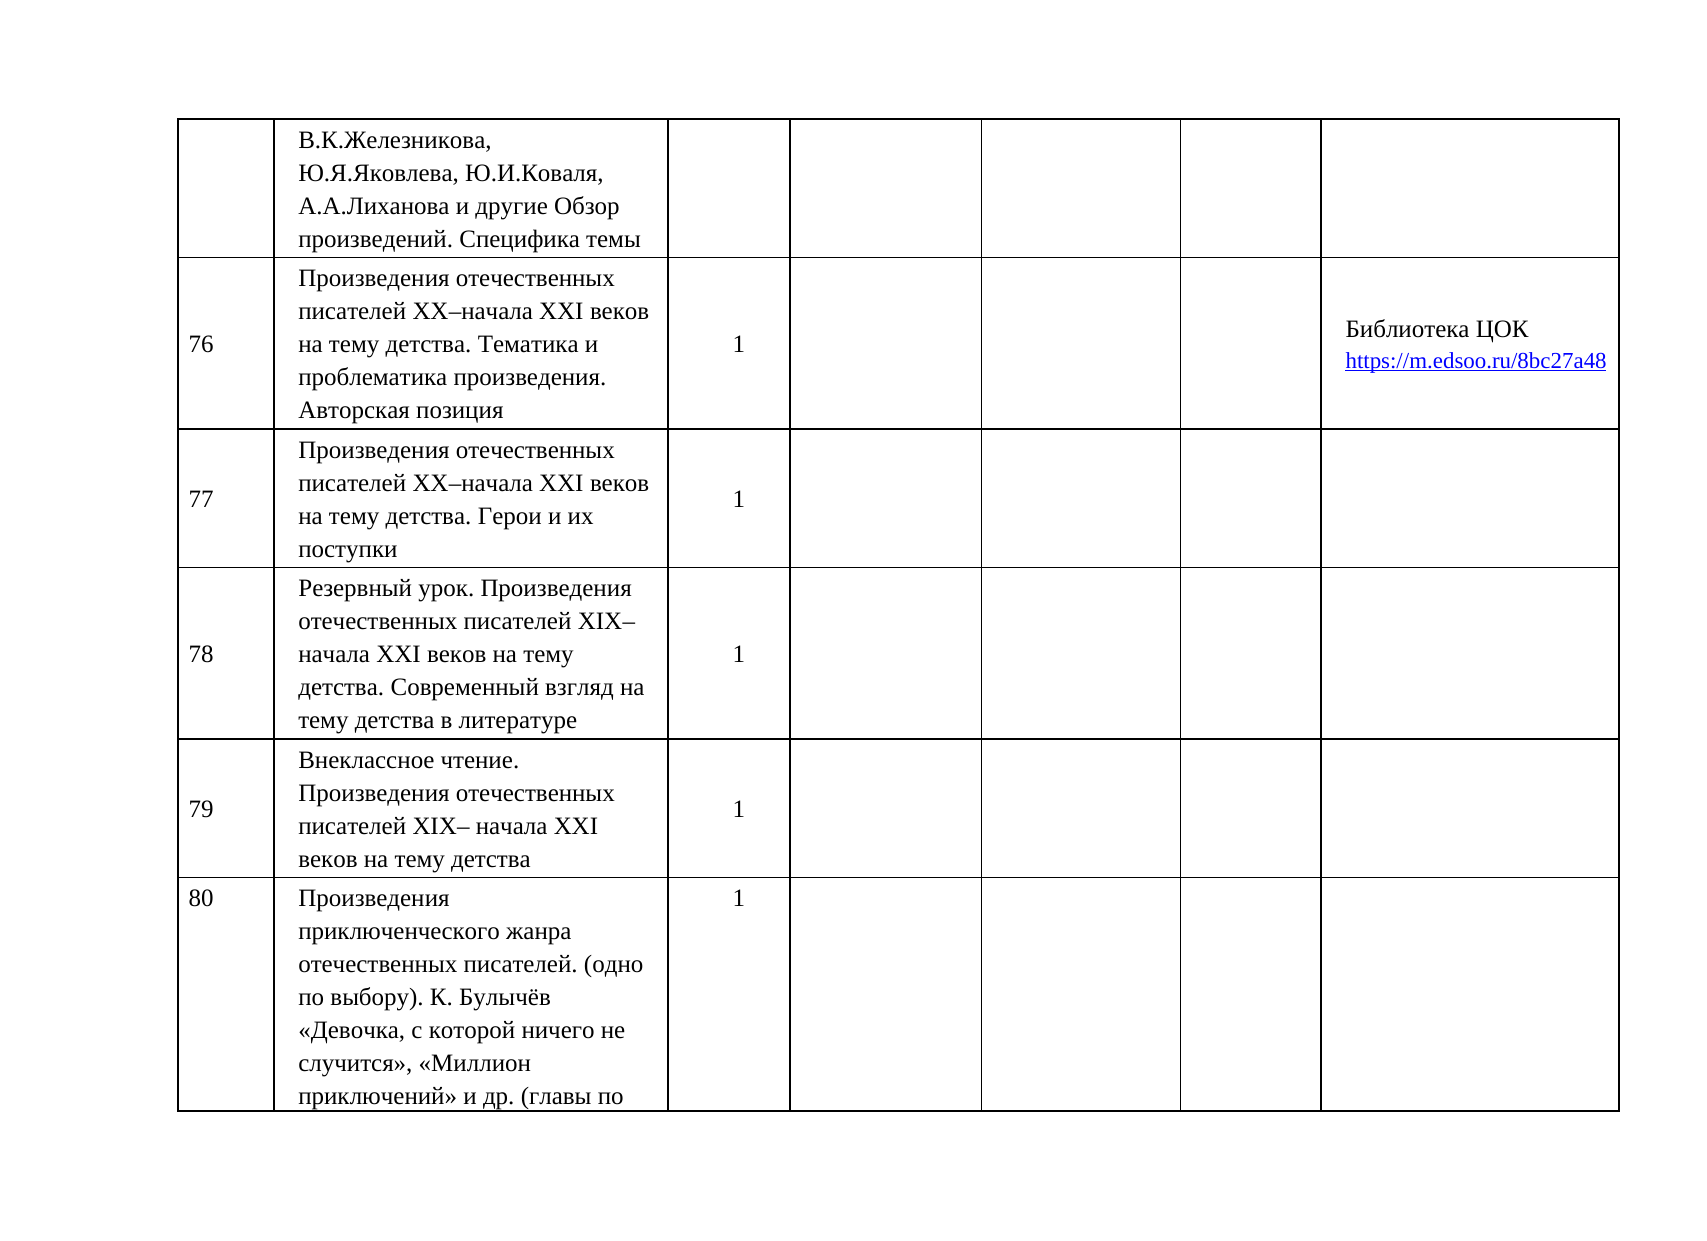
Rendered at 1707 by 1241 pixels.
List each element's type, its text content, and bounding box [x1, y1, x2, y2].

table_cell [1181, 878, 1320, 1110]
table_cell 1 [669, 120, 789, 257]
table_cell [1322, 120, 1618, 257]
table_cell [1181, 568, 1320, 738]
table_cell 79 [179, 740, 273, 876]
table_cell [982, 740, 1180, 876]
table_cell [1322, 878, 1618, 1110]
table_cell 1 [669, 878, 789, 1110]
table_cell Произведения отечественных писателей XX–начала XXI веков на тему детства. Тематика и проблематика произведения. Авторская позиция [275, 258, 667, 428]
table_cell Внеклассное чтение. Произведения отечественных писателей XIX– начала XXI веков на тему детства [275, 740, 667, 876]
table_cell [791, 568, 981, 738]
table_cell [982, 430, 1180, 566]
table_cell 75 [179, 120, 273, 257]
table_cell 76 [179, 258, 273, 428]
table_cell [982, 120, 1180, 257]
table_cell Резервный урок. Произведения отечественных писателей XIX–начала XXI веков на тему детства. Современный взгляд на тему детства в литературе [275, 568, 667, 738]
table_cell [1181, 740, 1320, 876]
table_cell [791, 120, 981, 257]
table_cell [982, 258, 1180, 428]
table_cell [1322, 740, 1618, 876]
table_cell 1 [669, 740, 789, 876]
table_cell [1181, 430, 1320, 566]
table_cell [275, 120, 667, 257]
table_cell Библиотека ЦОК https://m.edsoo.ru/8bc27a48 [1322, 258, 1618, 428]
table_cell [982, 878, 1180, 1110]
table_cell [791, 740, 981, 876]
table_cell 80 [179, 878, 273, 1110]
table_cell [982, 568, 1180, 738]
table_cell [275, 878, 667, 1110]
table_cell 78 [179, 568, 273, 738]
table_cell 1 [669, 568, 789, 738]
table_cell [791, 430, 981, 566]
table_cell 1 [669, 430, 789, 566]
table_cell [1322, 568, 1618, 738]
table_cell [791, 258, 981, 428]
table_cell 77 [179, 430, 273, 566]
table_cell [1181, 258, 1320, 428]
table_cell [791, 878, 981, 1110]
table_cell Произведения отечественных писателей XX–начала XXI веков на тему детства. Герои и их поступки [275, 430, 667, 566]
table_cell [1181, 120, 1320, 257]
table_cell 1 [669, 258, 789, 428]
table_cell [1322, 430, 1618, 566]
